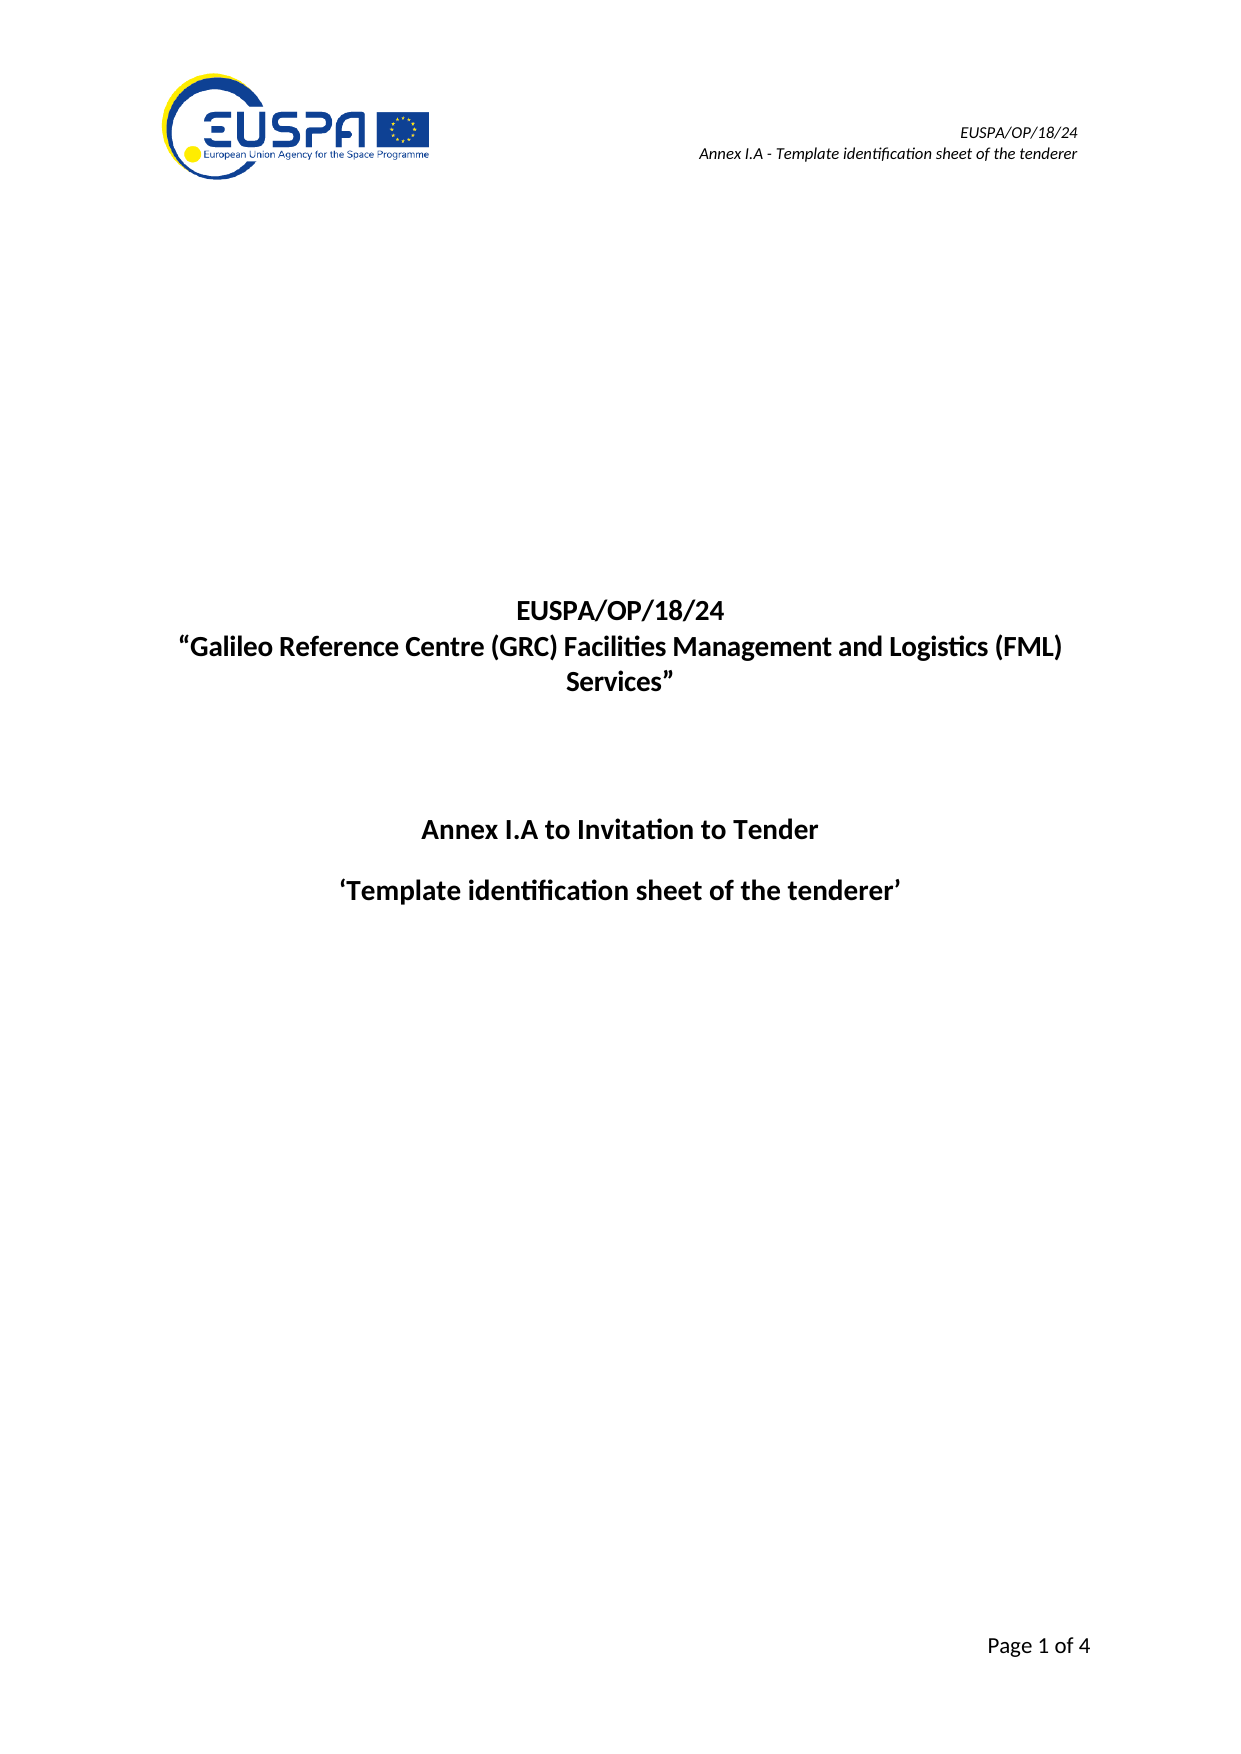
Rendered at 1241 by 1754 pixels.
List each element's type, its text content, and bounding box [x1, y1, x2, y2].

text “Galileo Reference Centre (GRC) Facilities Management and Logistics (FML) Services” [150, 628, 1090, 699]
picture [161, 73, 429, 180]
subtitle ‘Template identification sheet of the tenderer’ [150, 872, 1090, 907]
subtitle Annex I.A to Invitation to Tender [150, 811, 1090, 847]
text EUSPA/OP/18/24 [150, 592, 1090, 628]
